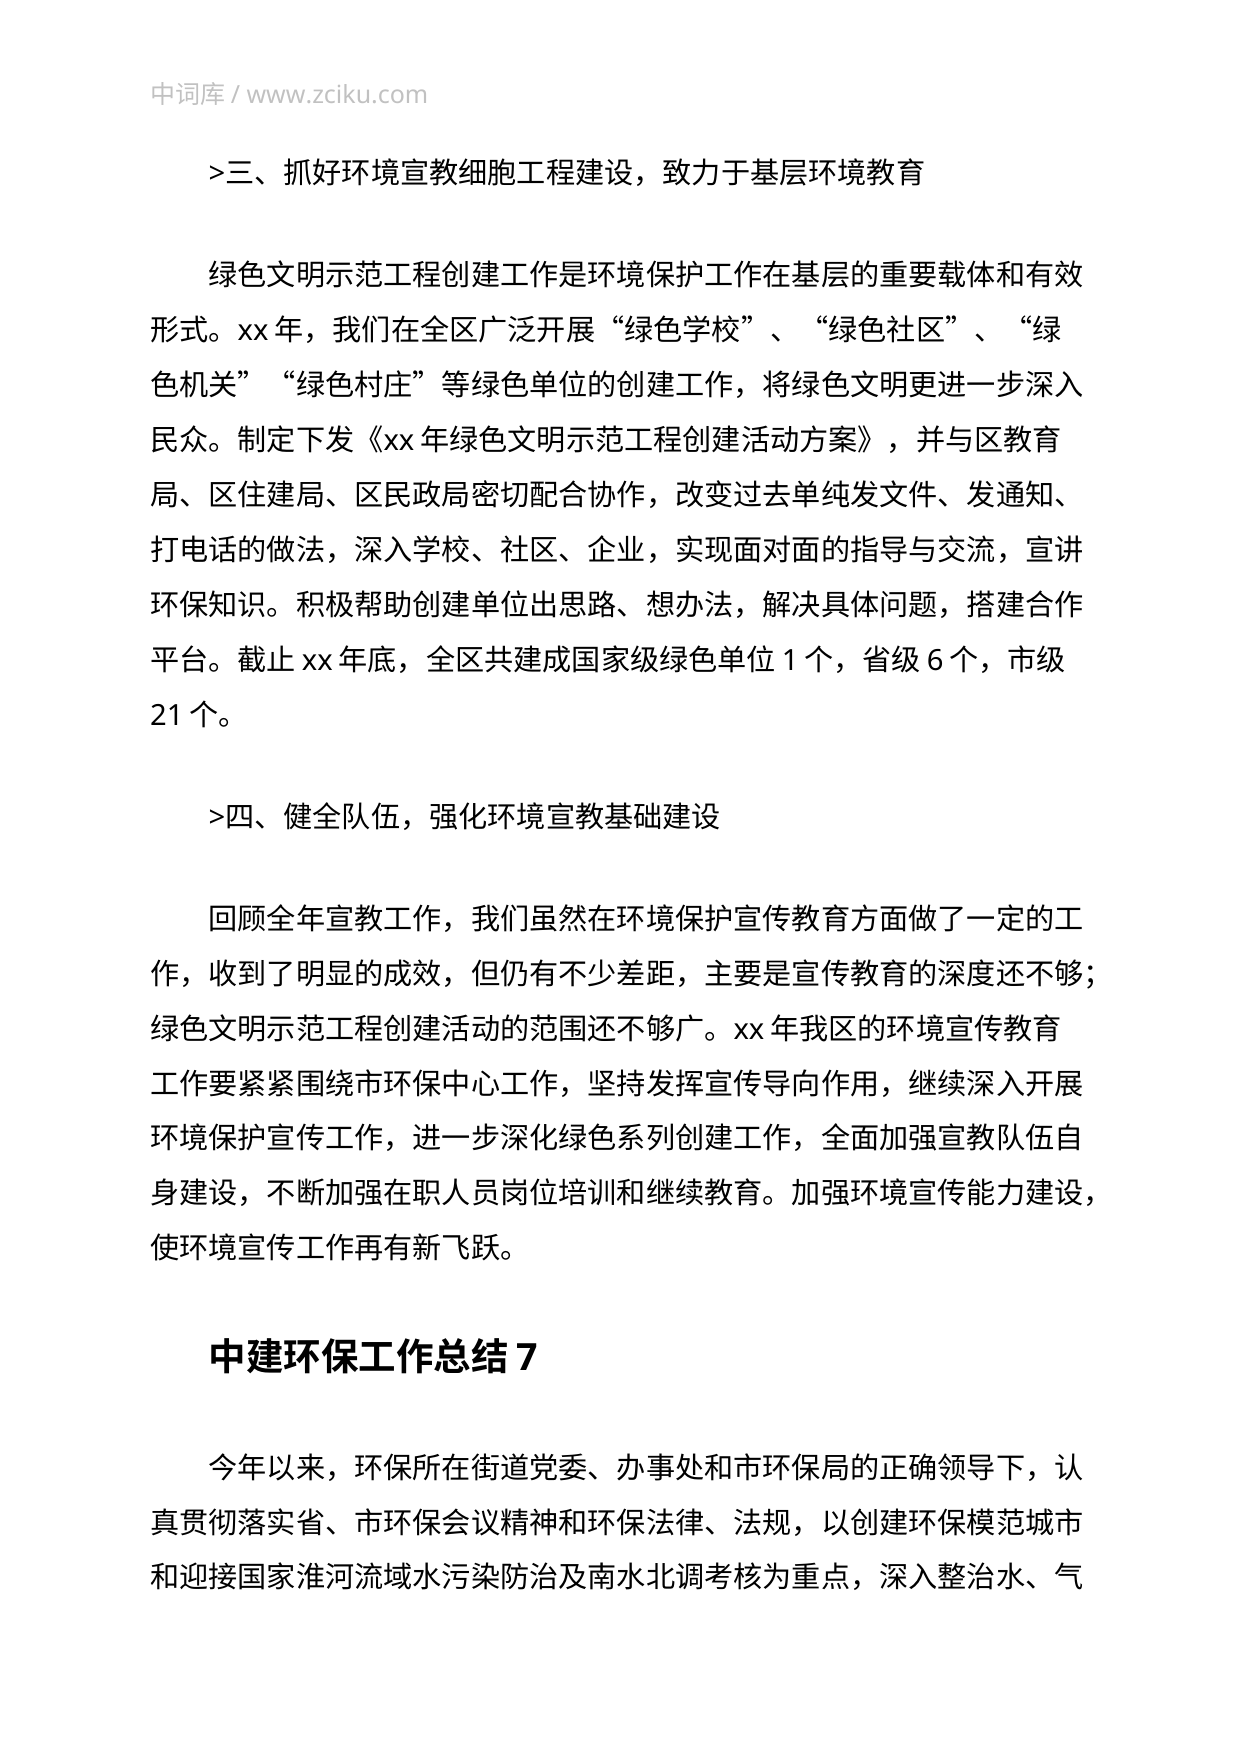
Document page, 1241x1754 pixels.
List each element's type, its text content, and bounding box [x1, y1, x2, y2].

text >三、抓好环境宣教细胞工程建设，致力于基层环境教育 [150, 150, 1090, 192]
text 回顾全年宣教工作，我们虽然在环境保护宣传教育方面做了一定的工作，收到了明显的成效，但仍有不少差距，主要是宣传教育的深度还不够；绿色文明示范工程创建活动的范围还不够广。xx年我区的环境宣传教育工作要紧紧围绕市环保中心工作，坚持发挥宣传导向作用，继续深入开展环境保护宣传工作，进一步深化绿色系列创建工作，全面加强宣教队伍自身建设，不断加强在职人员岗位培训和继续教育。加强环境宣传能力建设，使环境宣传工作再有新飞跃。 [150, 895, 1090, 1267]
text >四、健全队伍，强化环境宣教基础建设 [150, 793, 1090, 836]
text 中建环保工作总结7 [150, 1327, 1090, 1381]
text 绿色文明示范工程创建工作是环境保护工作在基层的重要载体和有效形式。xx年，我们在全区广泛开展“绿色学校”、“绿色社区”、“绿色机关”“绿色村庄”等绿色单位的创建工作，将绿色文明更进一步深入民众。制定下发《xx年绿色文明示范工程创建活动方案》，并与区教育局、区住建局、区民政局密切配合协作，改变过去单纯发文件、发通知、打电话的做法，深入学校、社区、企业，实现面对面的指导与交流，宣讲环保知识。积极帮助创建单位出思路、想办法，解决具体问题，搭建合作平台。截止xx年底，全区共建成国家级绿色单位1个，省级6个，市级21个。 [150, 252, 1090, 734]
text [150, 1444, 1090, 1596]
